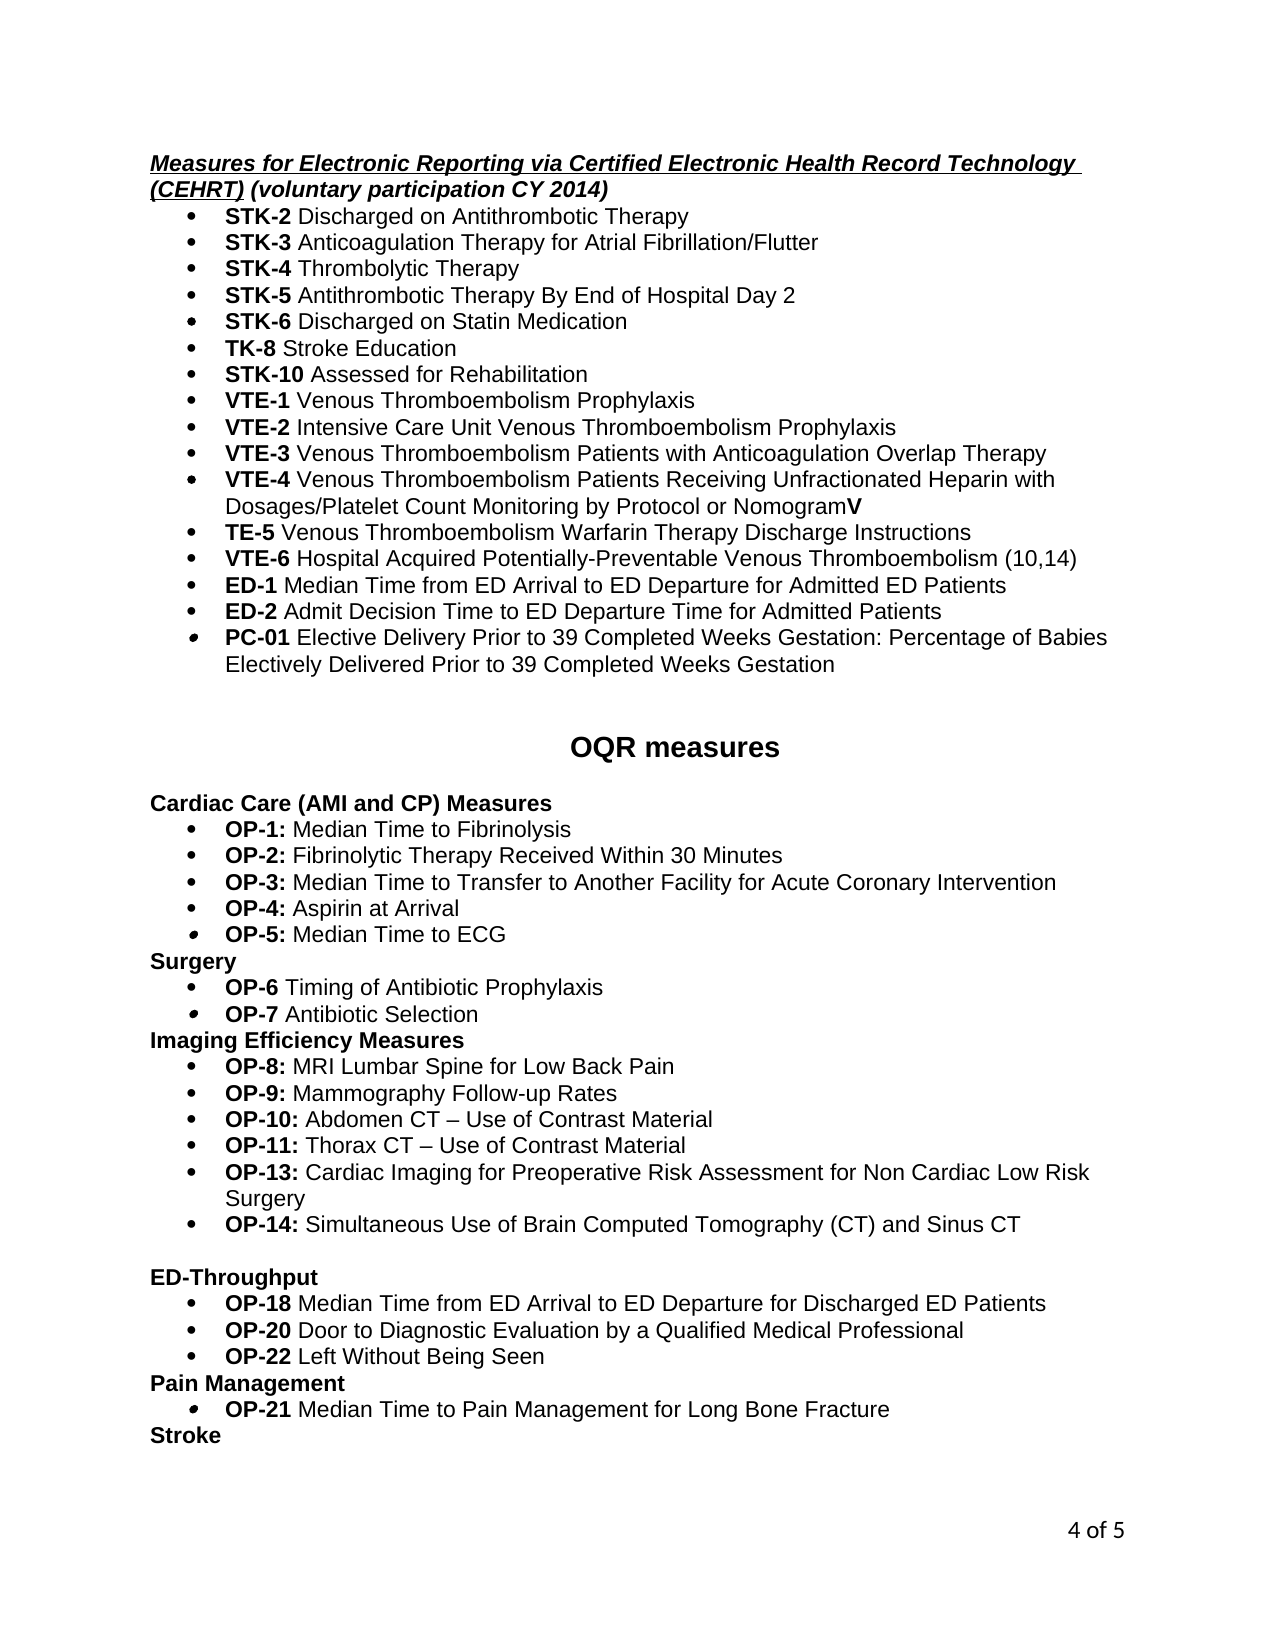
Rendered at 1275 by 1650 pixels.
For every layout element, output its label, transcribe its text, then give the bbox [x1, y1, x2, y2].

list OP-5: Median Time to ECG [187, 921, 1125, 948]
list OP-6 Timing of Antibiotic Prophylaxis [187, 974, 1125, 1001]
text Surgery [150, 948, 1125, 974]
list VTE-3 Venous Thromboembolism Patients with Anticoagulation Overlap Therapy [187, 440, 1125, 466]
list STK-3 Anticoagulation Therapy for Atrial Fibrillation/Flutter [187, 229, 1125, 255]
list OP-18 Median Time from ED Arrival to ED Departure for Discharged ED Patients [187, 1290, 1125, 1317]
list PC-01 Elective Delivery Prior to 39 Completed Weeks Gestation: Percentage of Babies Electively Delivered Prior to 39 Completed Weeks Gestation [187, 624, 1125, 677]
list OP-20 Door to Diagnostic Evaluation by a Qualified Medical Professional [187, 1317, 1125, 1343]
list VTE-2 Intensive Care Unit Venous Thromboembolism Prophylaxis [187, 413, 1125, 440]
list VTE-4 Venous Thromboembolism Patients Receiving Unfractionated Heparin with Dosages/Platelet Count Monitoring by Protocol or NomogramV [187, 466, 1125, 519]
list OP-4: Aspirin at Arrival [187, 895, 1125, 921]
list OP-7 Antibiotic Selection [187, 1001, 1125, 1027]
text Stroke [150, 1422, 1125, 1448]
list STK-5 Antithrombotic Therapy By End of Hospital Day 2 [187, 282, 1125, 308]
list VTE-1 Venous Thromboembolism Prophylaxis [187, 387, 1125, 413]
list STK-6 Discharged on Statin Medication [187, 308, 1125, 334]
text Cardiac Care (AMI and CP) Measures [150, 790, 1125, 816]
list OQR measures [225, 730, 1125, 763]
list OP-21 Median Time to Pain Management for Long Bone Fracture [187, 1396, 1125, 1422]
list ED-2 Admit Decision Time to ED Departure Time for Admitted Patients [187, 598, 1125, 624]
text Measures for Electronic Reporting via Certified Electronic Health Record Technology (CEHRT) (voluntary participation CY 2014) [150, 150, 1125, 203]
list OP-11: Thorax CT – Use of Contrast Material [187, 1132, 1125, 1159]
list STK-10 Assessed for Rehabilitation [187, 361, 1125, 387]
list STK-4 Thrombolytic Therapy [187, 255, 1125, 282]
text ED-Throughput [150, 1264, 1125, 1290]
list TK-8 Stroke Education [187, 334, 1125, 361]
list OP-1: Median Time to Fibrinolysis [187, 816, 1125, 842]
list TE-5 Venous Thromboembolism Warfarin Therapy Discharge Instructions [187, 519, 1125, 545]
list OP-22 Left Without Being Seen [187, 1343, 1125, 1369]
list OP-3: Median Time to Transfer to Another Facility for Acute Coronary Intervention [187, 869, 1125, 895]
list OP-10: Abdomen CT – Use of Contrast Material [187, 1106, 1125, 1132]
list ED-1 Median Time from ED Arrival to ED Departure for Admitted ED Patients [187, 572, 1125, 598]
list OP-8: MRI Lumbar Spine for Low Back Pain [187, 1053, 1125, 1079]
list OP-14: Simultaneous Use of Brain Computed Tomography (CT) and Sinus CT [187, 1211, 1125, 1238]
list OP-9: Mammography Follow-up Rates [187, 1079, 1125, 1106]
text Imaging Efficiency Measures [150, 1027, 1125, 1053]
list OP-13: Cardiac Imaging for Preoperative Risk Assessment for Non Cardiac Low Risk Surgery [187, 1159, 1125, 1211]
list STK-2 Discharged on Antithrombotic Therapy [187, 203, 1125, 229]
text Pain Management [150, 1369, 1125, 1396]
list OP-2: Fibrinolytic Therapy Received Within 30 Minutes [187, 842, 1125, 869]
list VTE-6 Hospital Acquired Potentially-Preventable Venous Thromboembolism (10,14) [187, 545, 1125, 572]
